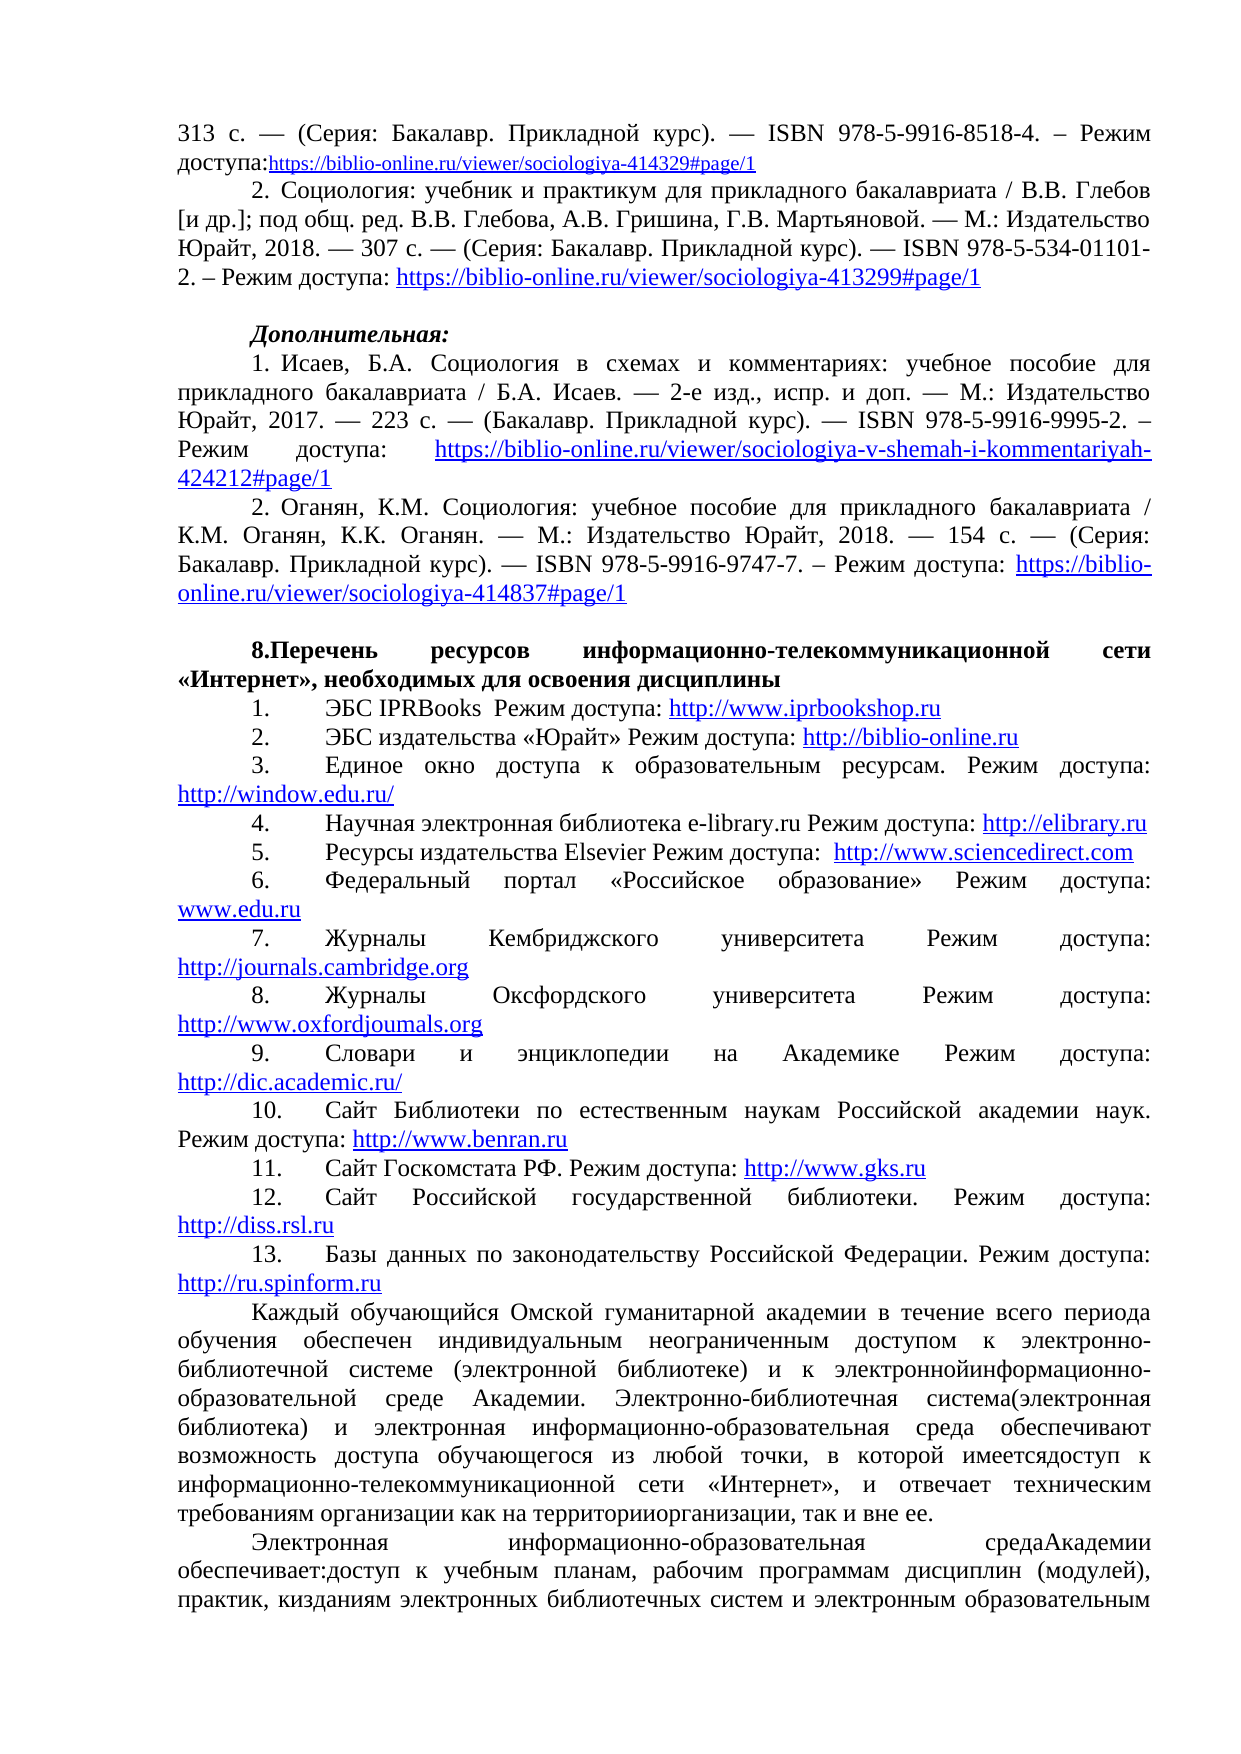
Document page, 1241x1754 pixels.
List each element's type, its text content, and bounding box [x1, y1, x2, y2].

list Ресурсы издательства Elsevier Режим доступа: http://www.sciencedirect.com [177, 837, 1152, 866]
list ЭБС IPRBooks Режим доступа: http://www.iprbookshop.ru [177, 693, 1152, 722]
text Дополнительная: [177, 319, 1152, 348]
text Каждый обучающийся Омской гуманитарной академии в течение всего периода обучения обеспечен индивидуальным неограниченным доступом к электронно-библиотечной системе (электронной библиотеке) и к электроннойинформационно-образовательной среде Академии. Электронно-библиотечная система(электронная библиотека) и электронная информационно-образовательная среда обеспечивают возможность доступа обучающегося из любой точки, в которой имеетсядоступ к информационно-телекоммуникационной сети «Интернет», и отвечает техническим требованиям организации как на территорииорганизации, так и вне ее. [177, 1297, 1152, 1527]
list Оганян, К.М. Социология: учебное пособие для прикладного бакалавриата / К.М. Оганян, К.К. Оганян. — М.: Издательство Юрайт, 2018. — 154 с. — (Серия: Бакалавр. Прикладной курс). — ISBN 978-5-9916-9747-7. – Режим доступа: https://biblio-online.ru/viewer/sociologiya-414837#page/1 [177, 492, 1152, 607]
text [177, 1527, 1152, 1613]
list Журналы Оксфордского университета Режим доступа: http://www.oxfordjoumals.org [177, 981, 1152, 1038]
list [177, 118, 1152, 176]
list Журналы Кембриджского университета Режим доступа: http://journals.cambridge.org [177, 923, 1152, 981]
list Федеральный портал «Российское образование» Режим доступа: www.edu.ru [177, 866, 1152, 923]
list Сайт Госкомстата РФ. Режим доступа: http://www.gks.ru [177, 1153, 1152, 1182]
list Единое окно доступа к образовательным ресурсам. Режим доступа: http://window.edu.ru/ [177, 751, 1152, 808]
list ЭБС издательства «Юрайт» Режим доступа: http://biblio-online.ru [177, 722, 1152, 751]
list Научная электронная библиотека e-library.ru Режим доступа: http://elibrary.ru [177, 808, 1152, 837]
text 8.Перечень ресурсов информационно-телекоммуникационной сети «Интернет», необходимых для освоения дисциплины [177, 636, 1152, 693]
list Социология: учебник и практикум для прикладного бакалавриата / В.В. Глебов [и др.]; под общ. ред. В.В. Глебова, А.В. Гришина, Г.В. Мартьяновой. — М.: Издательство Юрайт, 2018. — 307 с. — (Серия: Бакалавр. Прикладной курс). — ISBN 978-5-534-01101-2. – Режим доступа: https://biblio-online.ru/viewer/sociologiya-413299#page/1 [177, 176, 1152, 291]
list Словари и энциклопедии на Академике Режим доступа: http://dic.academic.ru/ [177, 1038, 1152, 1096]
list Сайт Российской государственной библиотеки. Режим доступа: http://diss.rsl.ru [177, 1182, 1152, 1239]
list Базы данных по законодательству Российской Федерации. Режим доступа: http://ru.spinform.ru [177, 1239, 1152, 1297]
list Сайт Библиотеки по естественным наукам Российской академии наук. Режим доступа: http://www.benran.ru [177, 1096, 1152, 1153]
list Исаев, Б.А. Социология в схемах и комментариях: учебное пособие для прикладного бакалавриата / Б.А. Исаев. — 2-е изд., испр. и доп. — М.: Издательство Юрайт, 2017. — 223 с. — (Бакалавр. Прикладной курс). — ISBN 978-5-9916-9995-2. – Режим доступа: https://biblio-online.ru/viewer/sociologiya-v-shemah-i-kommentariyah-424212#page/1 [177, 348, 1152, 492]
